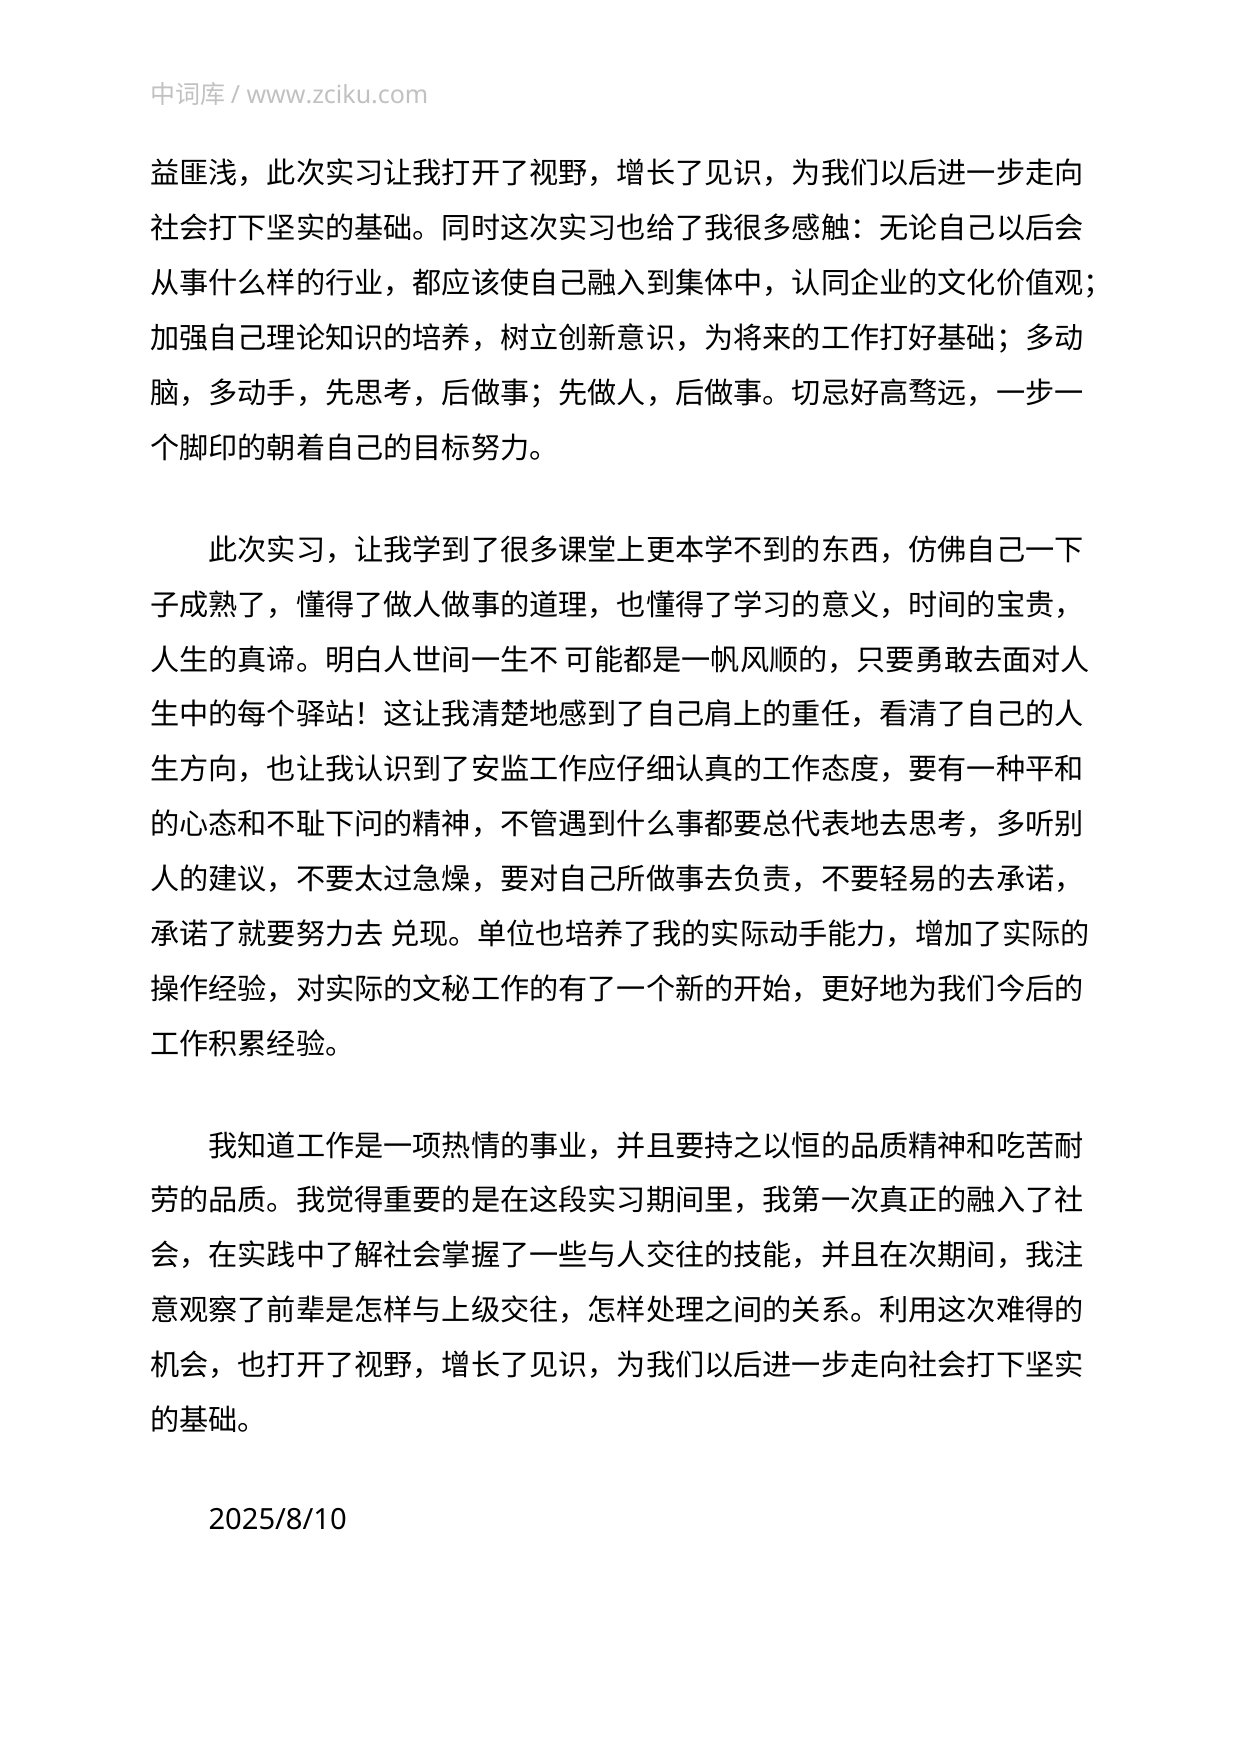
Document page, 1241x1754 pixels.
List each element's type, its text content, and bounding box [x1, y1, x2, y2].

text 此次实习，让我学到了很多课堂上更本学不到的东西，仿佛自己一下子成熟了，懂得了做人做事的道理，也懂得了学习的意义，时间的宝贵，人生的真谛。明白人世间一生不 可能都是一帆风顺的，只要勇敢去面对人生中的每个驿站！这让我清楚地感到了自己肩上的重任，看清了自己的人生方向，也让我认识到了安监工作应仔细认真的工作态度，要有一种平和的心态和不耻下问的精神，不管遇到什么事都要总代表地去思考，多听别人的建议，不要太过急燥，要对自己所做事去负责，不要轻易的去承诺，承诺了就要努力去 兑现。单位也培养了我的实际动手能力，增加了实际的操作经验，对实际的文秘工作的有了一个新的开始，更好地为我们今后的工作积累经验。 [150, 526, 1090, 1063]
text 我知道工作是一项热情的事业，并且要持之以恒的品质精神和吃苦耐劳的品质。我觉得重要的是在这段实习期间里，我第一次真正的融入了社会，在实践中了解社会掌握了一些与人交往的技能，并且在次期间，我注意观察了前辈是怎样与上级交往，怎样处理之间的关系。利用这次难得的机会，也打开了视野，增长了见识，为我们以后进一步走向社会打下坚实的基础。 [150, 1122, 1090, 1439]
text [150, 150, 1090, 467]
text 2025/8/10 [150, 1498, 1090, 1538]
